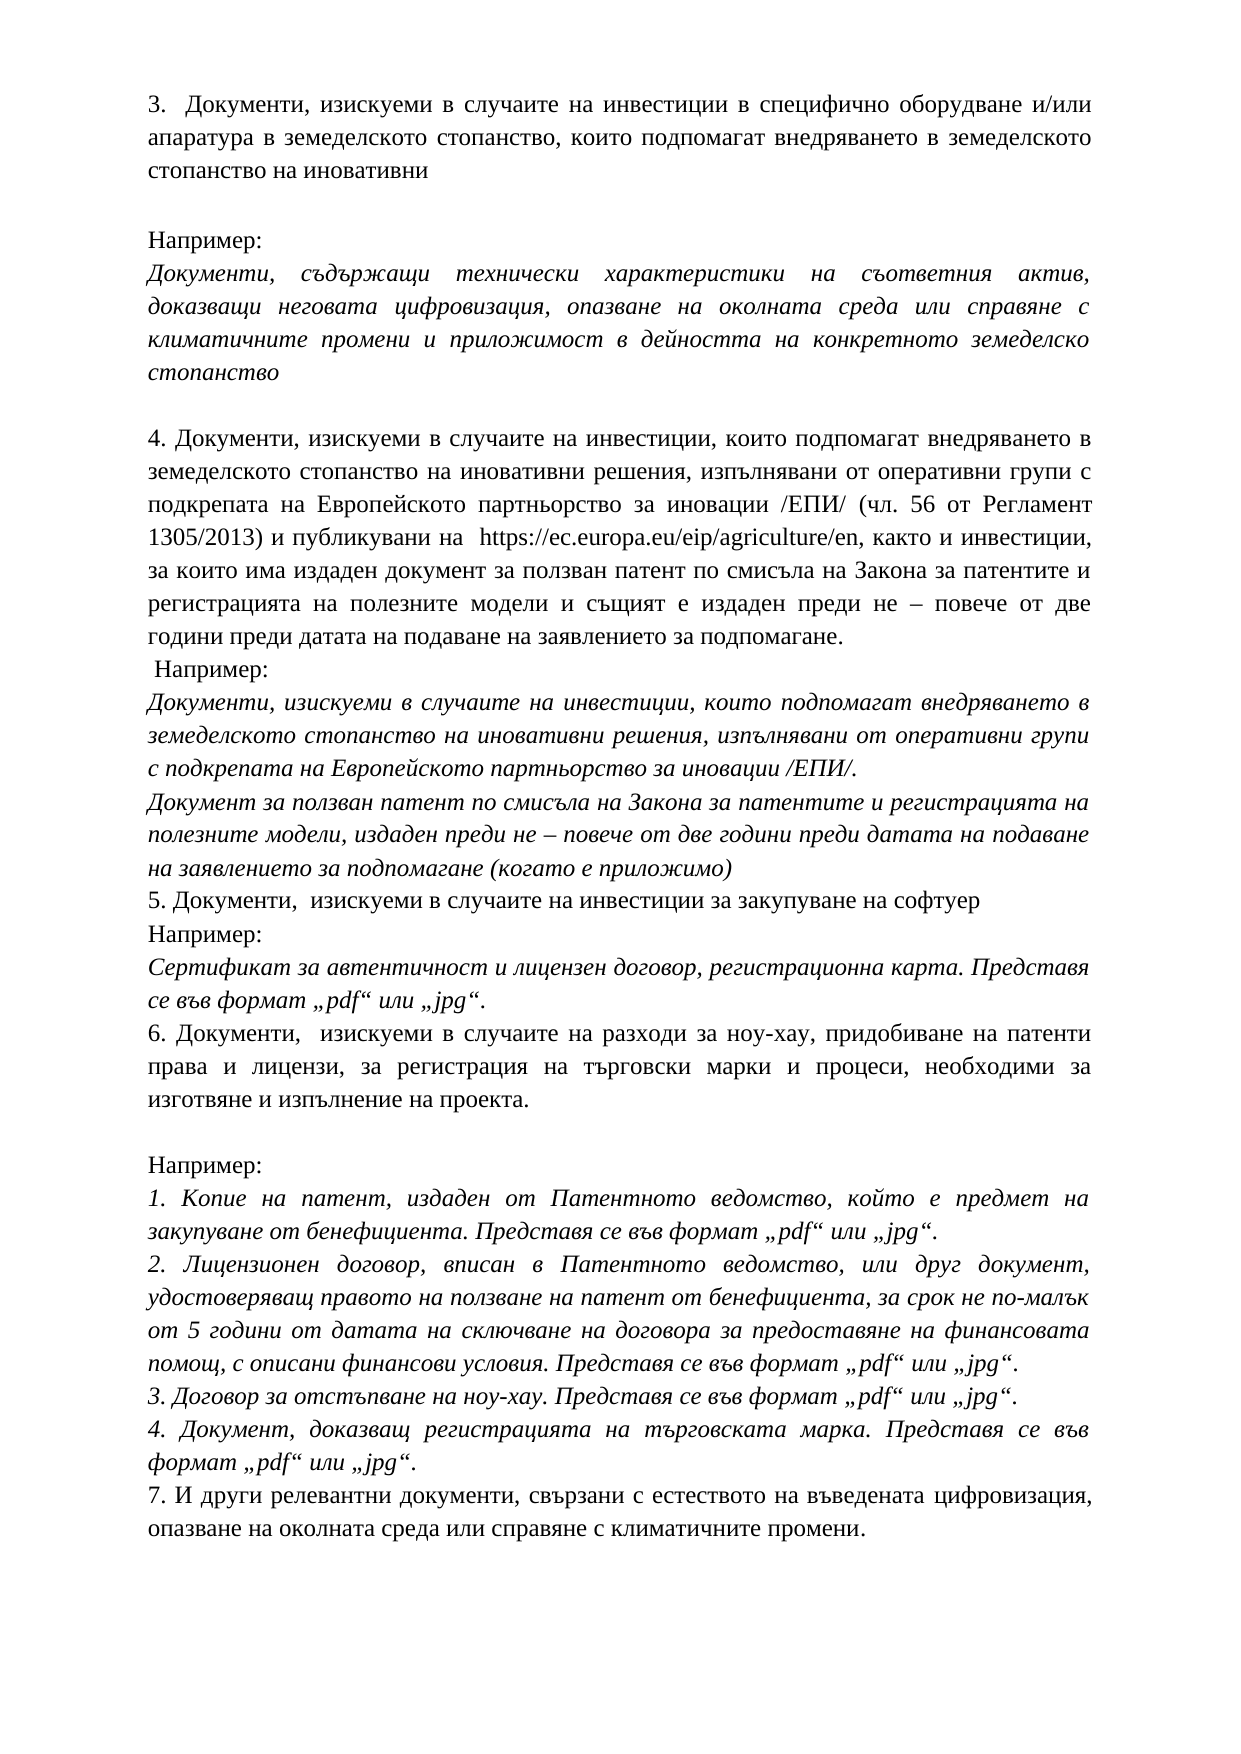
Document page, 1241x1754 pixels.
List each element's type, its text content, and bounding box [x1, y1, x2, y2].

text Документи, изискуеми в случаите на инвестиции, които подпомагат внедряването в земеделското стопанство на иновативни решения, изпълнявани от оперативни групи с подкрепата на Европейското партньорство за иновации /ЕПИ/. [148, 687, 1093, 782]
text Например: [148, 919, 1093, 947]
text 6. Документи, изискуеми в случаите на разходи за ноу-хау, придобиване на патенти права и лицензи, за регистрация на търговски марки и процеси, необходими за изготвяне и изпълнение на проекта. [148, 1018, 1093, 1112]
text 3. Договор за отстъпване на ноу-хау. Представя се във формат „pdf“ или „jpg“. [148, 1381, 1093, 1410]
text Например: [148, 225, 1093, 254]
text 5. Документи, изискуеми в случаите на инвестиции за закупуване на софтуер [148, 886, 1093, 914]
text Документ за ползван патент по смисъла на Закона за патентите и регистрацията на полезните модели, издаден преди не – повече от две години преди датата на подаване на заявлението за подпомагане (когато е приложимо) [148, 787, 1093, 881]
text Сертификат за автентичност и лицензен договор, регистрационна карта. Представя се във формат „pdf“ или „jpg“. [148, 952, 1093, 1013]
text 7. И други релевантни документи, свързани с естеството на въведената цифровизация, опазване на околната среда или справяне с климатичните промени. [148, 1480, 1093, 1542]
text Документи, съдържащи технически характеристики на съответния актив, доказващи неговата цифровизация, опазване на околната среда или справяне с климатичните промени и приложимост в дейността на конкретното земеделско стопанство [148, 258, 1093, 386]
list Документи, изискуеми в случаите на инвестиции в специфично оборудване и/или апаратура в земеделското стопанство, които подпомагат внедряването в земеделското стопанство на иновативни [148, 89, 1093, 183]
text 1. Копие на патент, издаден от Патентното ведомство, който е предмет на закупуване от бенефициента. Представя се във формат „pdf“ или „jpg“. [148, 1183, 1093, 1244]
text Например: [148, 654, 1093, 683]
text 4. Документ, доказващ регистрацията на търговската марка. Представя се във формат „pdf“ или „jpg“. [148, 1414, 1093, 1476]
text Например: [148, 1150, 1093, 1178]
text 4. Документи, изискуеми в случаите на инвестиции, които подпомагат внедряването в земеделското стопанство на иновативни решения, изпълнявани от оперативни групи с подкрепата на Европейското партньорство за иновации /ЕПИ/ (чл. 56 от Регламент 1305/2013) и публикувани на https://ec.europa.eu/eip/agriculture/en, както и инвестиции, за които има издаден документ за ползван патент по смисъла на Закона за патентите и регистрацията на полезните модели и същият е издаден преди не – повече от две години преди датата на подаване на заявлението за подпомагане. [148, 423, 1093, 650]
text 2. Лицензионен договор, вписан в Патентното ведомство, или друг документ, удостоверяващ правото на ползване на патент от бенефициента, за срок не по-малък от 5 години от датата на сключване на договора за предоставяне на финансовата помощ, с описани финансови условия. Представя се във формат „pdf“ или „jpg“. [148, 1249, 1093, 1377]
